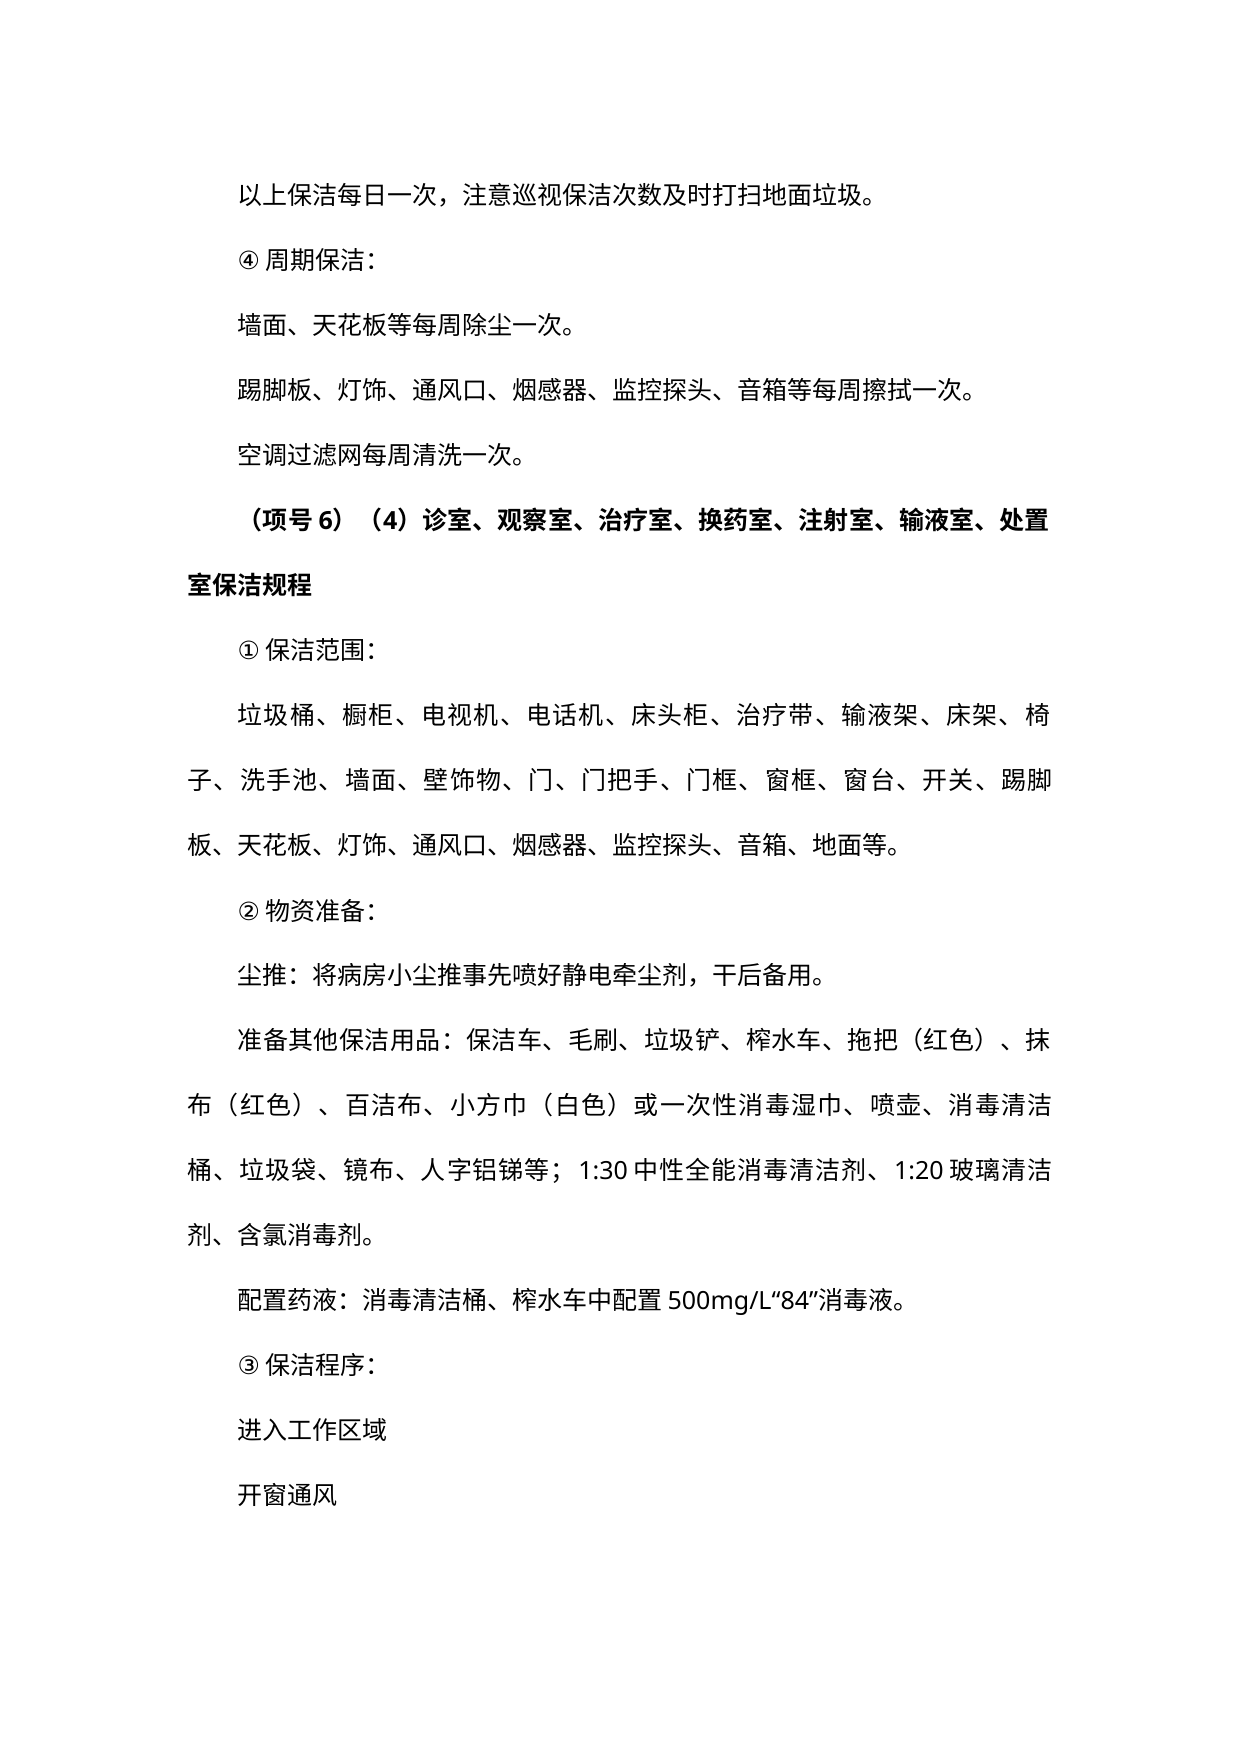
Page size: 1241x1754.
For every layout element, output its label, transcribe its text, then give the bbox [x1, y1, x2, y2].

text （项号6）（4）诊室、观察室、治疗室、换药室、注射室、输液室、处置室保洁规程 [187, 487, 1053, 617]
text 开窗通风 [187, 1462, 1053, 1527]
text ②物资准备： [187, 877, 1053, 942]
text 准备其他保洁用品：保洁车、毛刷、垃圾铲、榨水车、拖把（红色）、抹布（红色）、百洁布、小方巾（白色）或一次性消毒湿巾、喷壶、消毒清洁桶、垃圾袋、镜布、人字铝锑等；1:30中性全能消毒清洁剂、1:20玻璃清洁剂、含氯消毒剂。 [187, 1007, 1053, 1267]
text ④周期保洁： [187, 227, 1053, 292]
text 尘推：将病房小尘推事先喷好静电牵尘剂，干后备用。 [187, 942, 1053, 1007]
text 墙面、天花板等每周除尘一次。 [187, 292, 1053, 357]
text 进入工作区域 [187, 1397, 1053, 1462]
text ①保洁范围： [187, 617, 1053, 682]
text 配置药液：消毒清洁桶、榨水车中配置500mg/L“84”消毒液。 [187, 1267, 1053, 1332]
text ③保洁程序： [187, 1332, 1053, 1397]
text 垃圾桶、橱柜、电视机、电话机、床头柜、治疗带、输液架、床架、椅子、洗手池、墙面、壁饰物、门、门把手、门框、窗框、窗台、开关、踢脚板、天花板、灯饰、通风口、烟感器、监控探头、音箱、地面等。 [187, 682, 1053, 877]
text 以上保洁每日一次，注意巡视保洁次数及时打扫地面垃圾。 [187, 162, 1053, 227]
text 空调过滤网每周清洗一次。 [187, 422, 1053, 487]
text 踢脚板、灯饰、通风口、烟感器、监控探头、音箱等每周擦拭一次。 [187, 357, 1053, 422]
